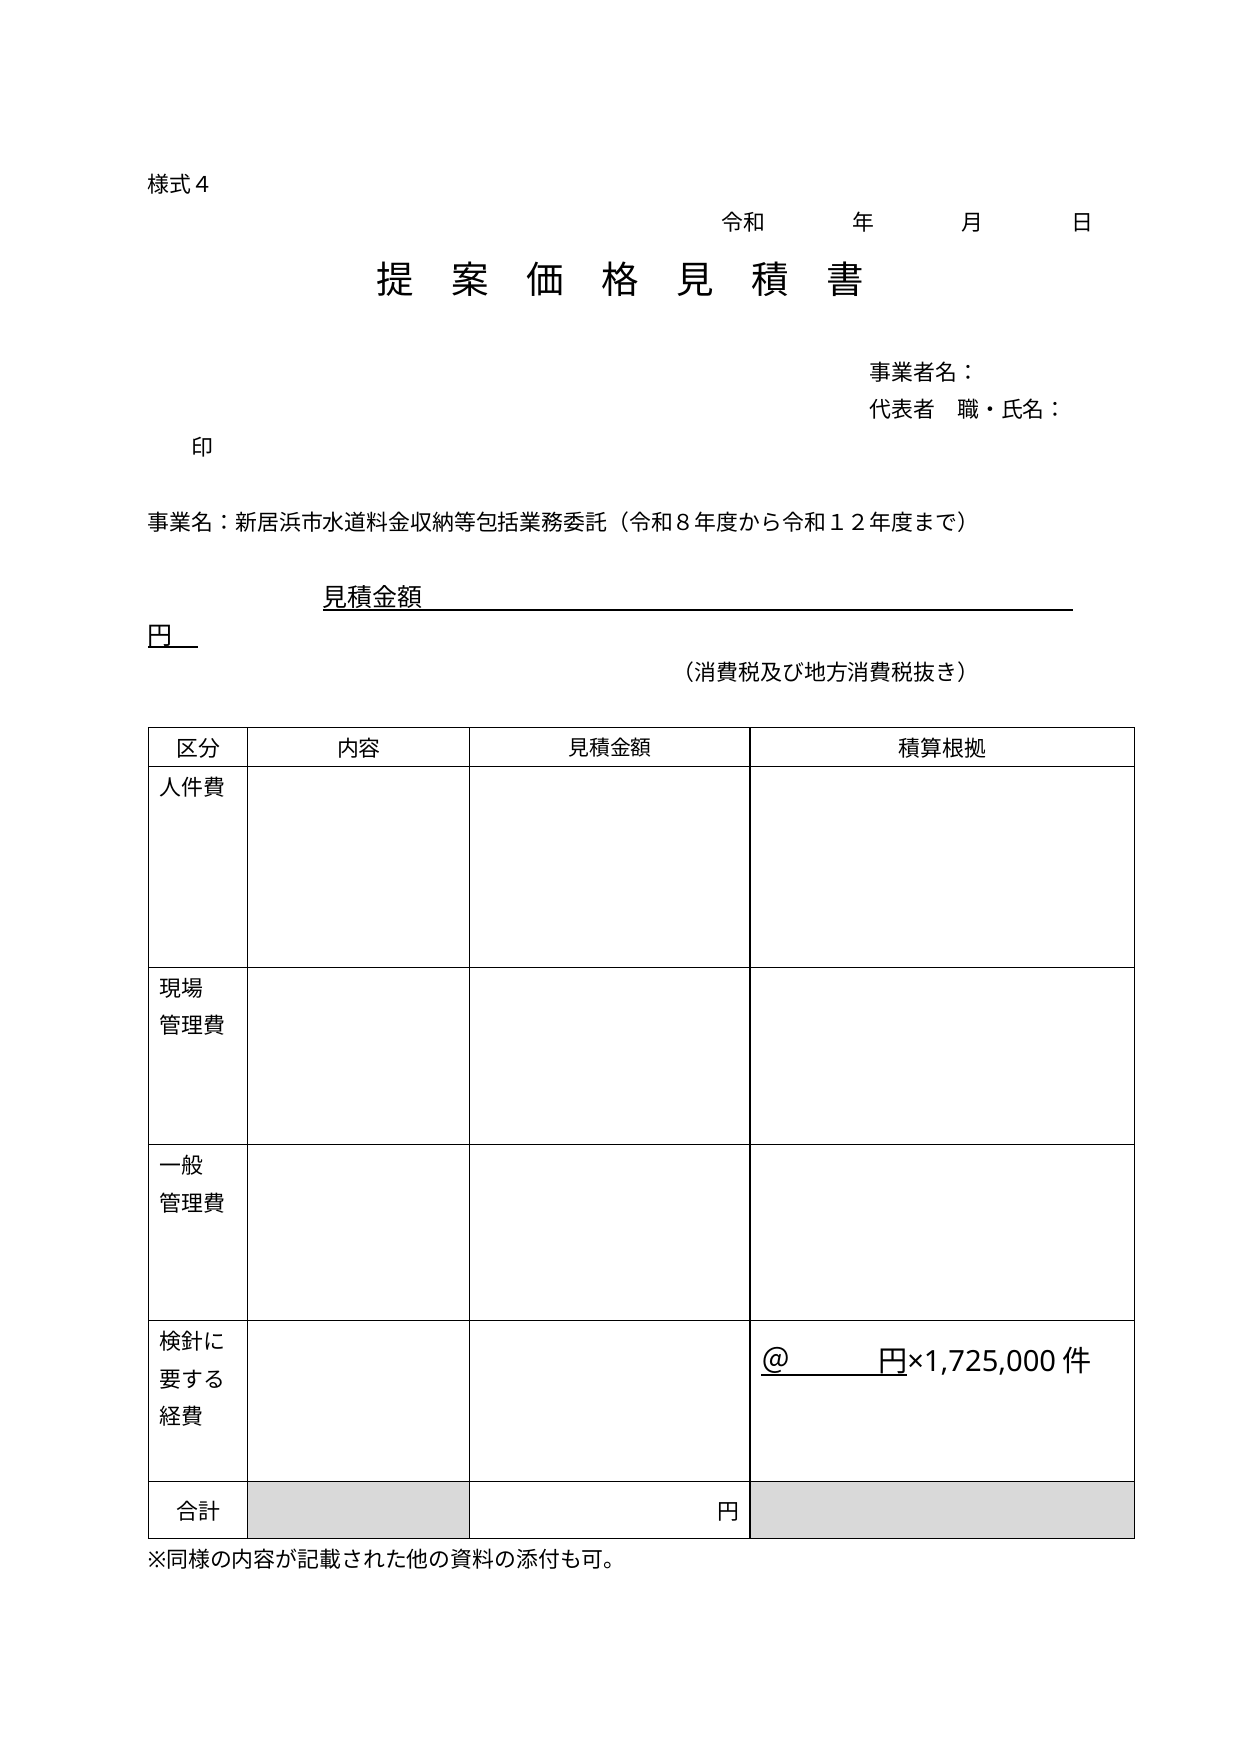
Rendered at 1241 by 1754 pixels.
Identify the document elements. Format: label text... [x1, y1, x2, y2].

table_header 見積金額 [470, 728, 749, 766]
table_cell 一般 管理費 [149, 1145, 247, 1320]
text 提 案 価 格 見 積 書 [148, 239, 1093, 314]
table_cell [470, 968, 749, 1144]
text 事業名：新居浜市水道料金収納等包括業務委託（令和８年度から令和１２年度まで） [148, 502, 1092, 539]
table_cell ＠ 円×1,725,000件 [751, 1321, 1134, 1481]
text 令和 年 月 日 [191, 202, 1093, 239]
table_cell [470, 1321, 749, 1481]
text 事業者名： [191, 352, 1092, 389]
text ※同様の内容が記載された他の資料の添付も可。 [148, 1539, 1092, 1576]
table_cell [751, 1482, 1134, 1538]
table_header 内容 [248, 728, 469, 766]
table_cell [751, 1145, 1134, 1320]
table_cell 現場 管理費 [149, 968, 247, 1144]
table_cell 人件費 [149, 767, 247, 967]
table_cell 検針に要する経費 [149, 1321, 247, 1481]
table_cell 合計 [149, 1482, 247, 1538]
table_cell [248, 1482, 469, 1538]
table_cell [248, 1321, 469, 1481]
table_cell [751, 767, 1134, 967]
table_header 積算根拠 [751, 728, 1134, 766]
text 様式４ [148, 164, 1092, 202]
table_cell [248, 968, 469, 1144]
table_cell [470, 1145, 749, 1320]
table_header 区分 [149, 728, 247, 766]
table_cell 円 [470, 1482, 749, 1538]
text 代表者 職・氏名： 印 [191, 389, 1092, 464]
text （消費税及び地方消費税抜き） [148, 652, 1092, 689]
table_cell [751, 968, 1134, 1144]
text 見積金額 円 [148, 577, 1092, 652]
table_cell [248, 767, 469, 967]
table_cell [248, 1145, 469, 1320]
table_cell [470, 767, 749, 967]
